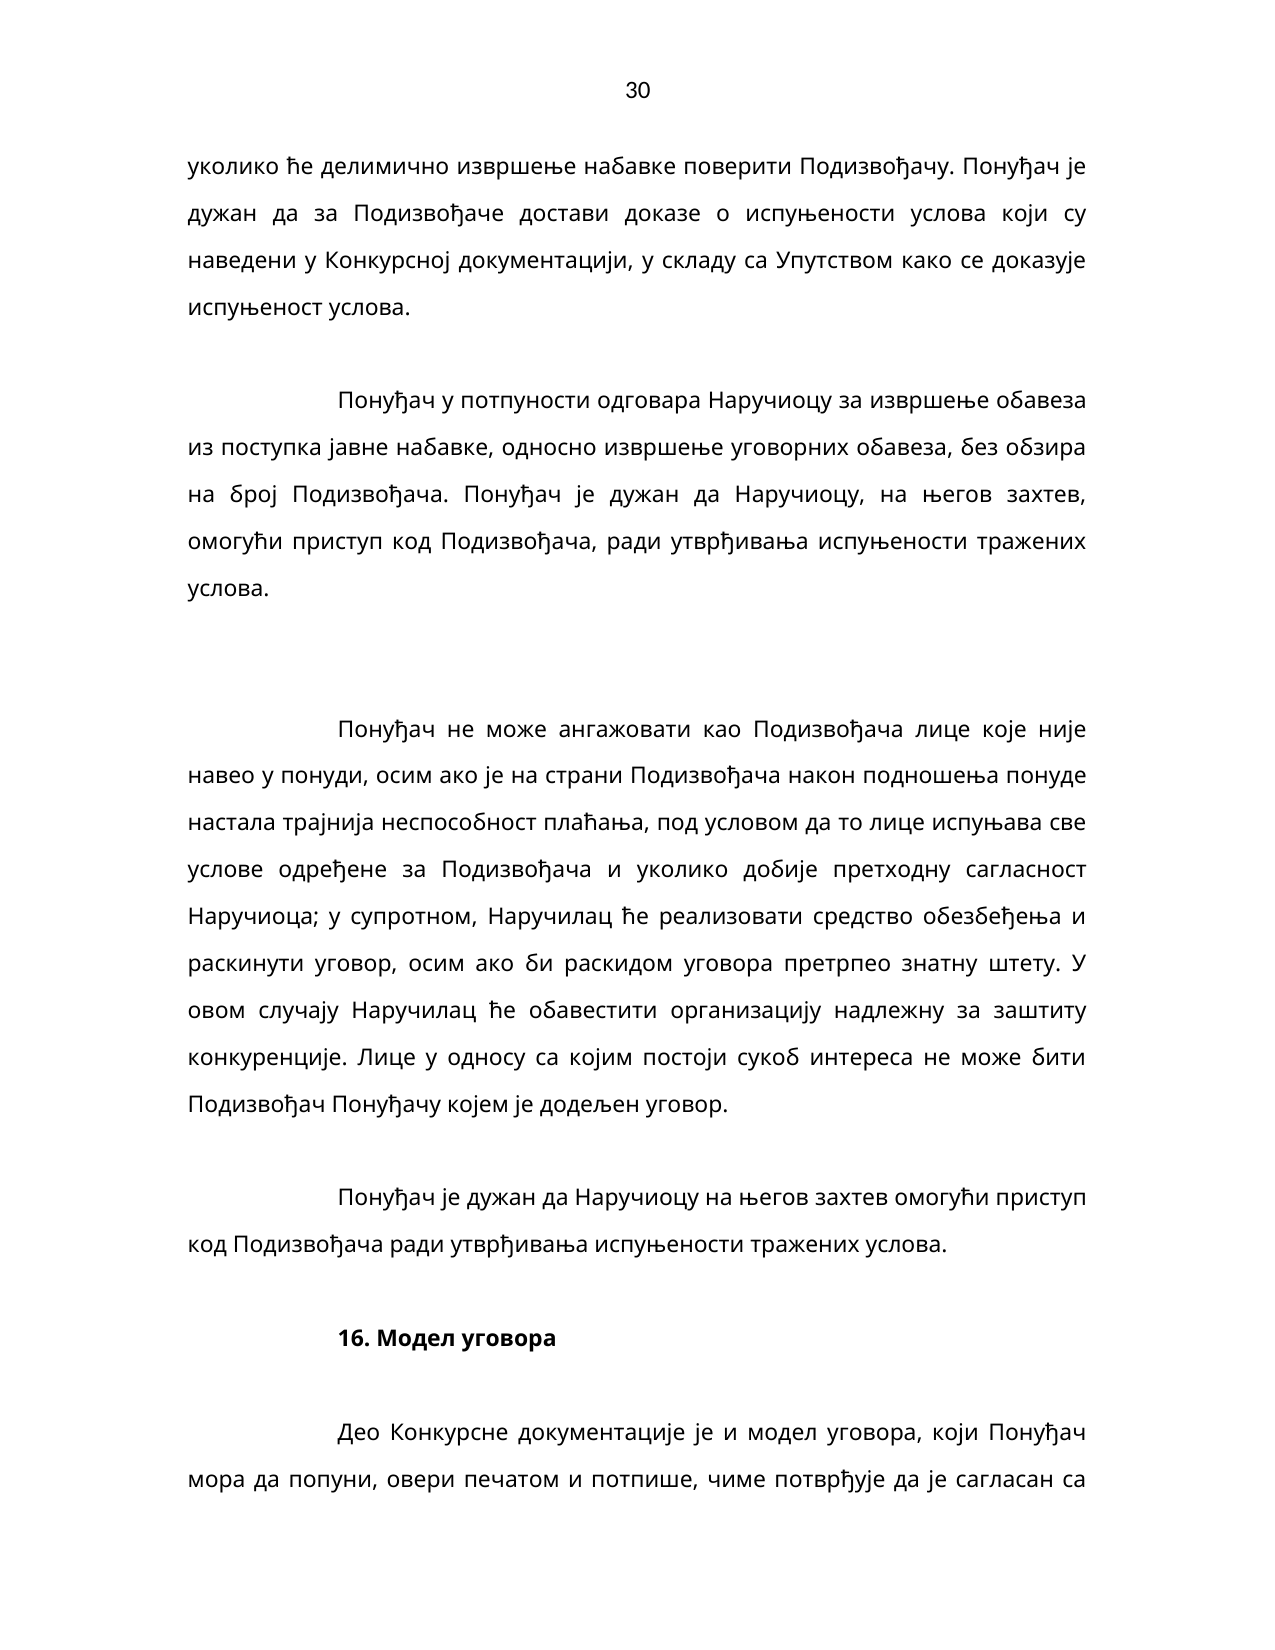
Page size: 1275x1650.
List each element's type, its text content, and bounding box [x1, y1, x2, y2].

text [187, 1416, 1087, 1494]
text Понуђач у потпуности одговара Наручиоцу за извршење обавеза из поступка јавне набавке, односно извршење уговорних обавеза, без обзира на број Подизвођача. Понуђач је дужан да Наручиоцу, на његов захтев, омогући приступ код Подизвођача, ради утврђивања испуњености тражених услова. [187, 384, 1087, 603]
text Понуђач је дужан да Наручиоцу на његов захтев омогући приступ код Подизвођача ради утврђивања испуњености тражених услова. [187, 1181, 1087, 1259]
text 16. Модел уговора [187, 1322, 1087, 1353]
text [187, 150, 1087, 322]
text Понуђач не може ангажовати као Подизвођача лице које није навео у понуди, осим ако је на страни Подизвођача након подношења понуде настала трајнија неспособност плаћања, под условом да то лице испуњава све услове одређене за Подизвођача и уколико добије претходну сагласност Наручиоца; у супротном, Наручилац ће реализовати средство обезбеђења и раскинути уговор, осим ако би раскидом уговора претрпео знатну штету. У овом случају Наручилац ће обавестити организацију надлежну за заштиту конкуренције. Лице у односу са којим постоји сукоб интереса не може бити Подизвођач Понуђачу којем је додељен уговор. [187, 712, 1087, 1119]
